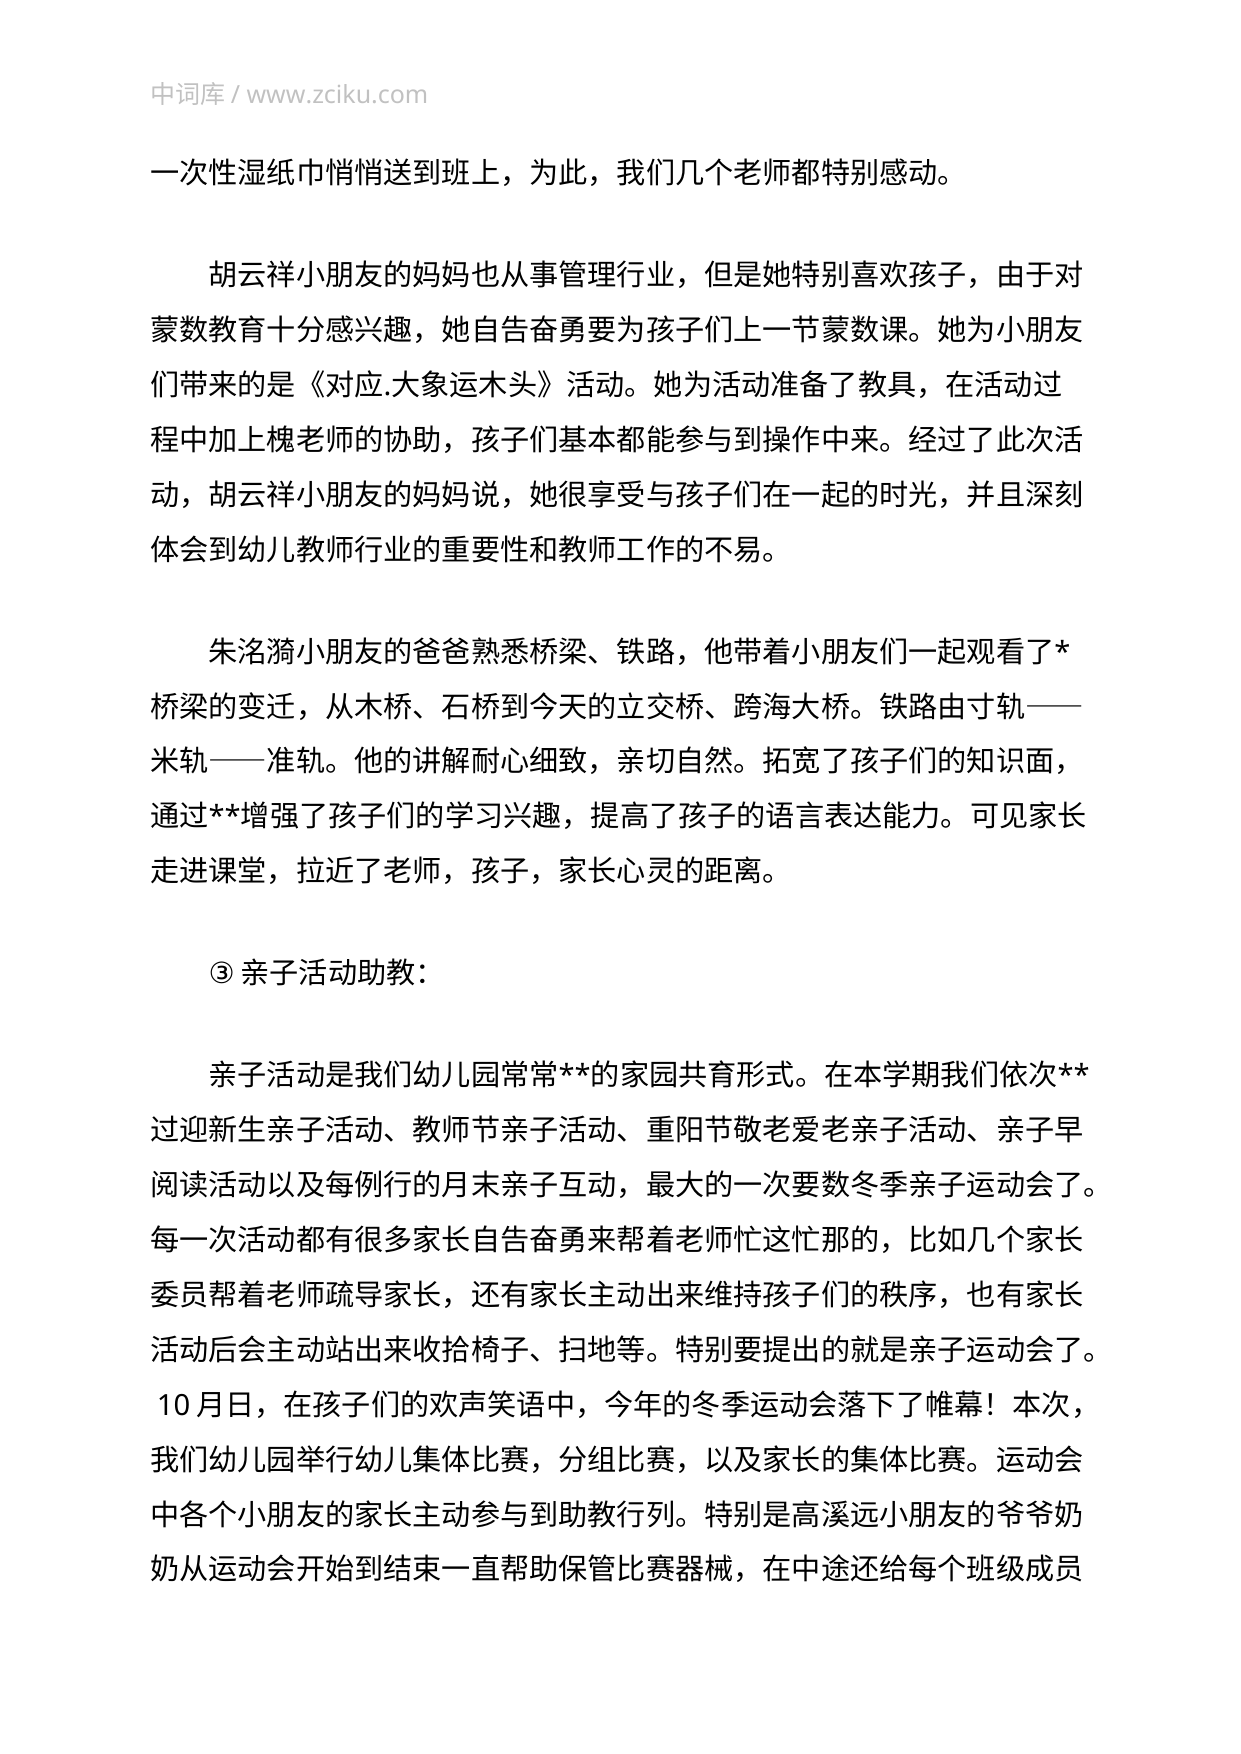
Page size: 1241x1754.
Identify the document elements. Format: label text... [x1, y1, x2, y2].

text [150, 1052, 1090, 1588]
text 朱洺漪小朋友的爸爸熟悉桥梁、铁路，他带着小朋友们一起观看了*桥梁的变迁，从木桥、石桥到今天的立交桥、跨海大桥。铁路由寸轨——米轨——准轨。他的讲解耐心细致，亲切自然。拓宽了孩子们的知识面，通过**增强了孩子们的学习兴趣，提高了孩子的语言表达能力。可见家长走进课堂，拉近了老师，孩子，家长心灵的距离。 [150, 628, 1090, 890]
text 胡云祥小朋友的妈妈也从事管理行业，但是她特别喜欢孩子，由于对蒙数教育十分感兴趣，她自告奋勇要为孩子们上一节蒙数课。她为小朋友们带来的是《对应.大象运木头》活动。她为活动准备了教具，在活动过程中加上槐老师的协助，孩子们基本都能参与到操作中来。经过了此次活动，胡云祥小朋友的妈妈说，她很享受与孩子们在一起的时光，并且深刻体会到幼儿教师行业的重要性和教师工作的不易。 [150, 252, 1090, 569]
text ③亲子活动助教： [150, 950, 1090, 992]
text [150, 150, 1090, 192]
